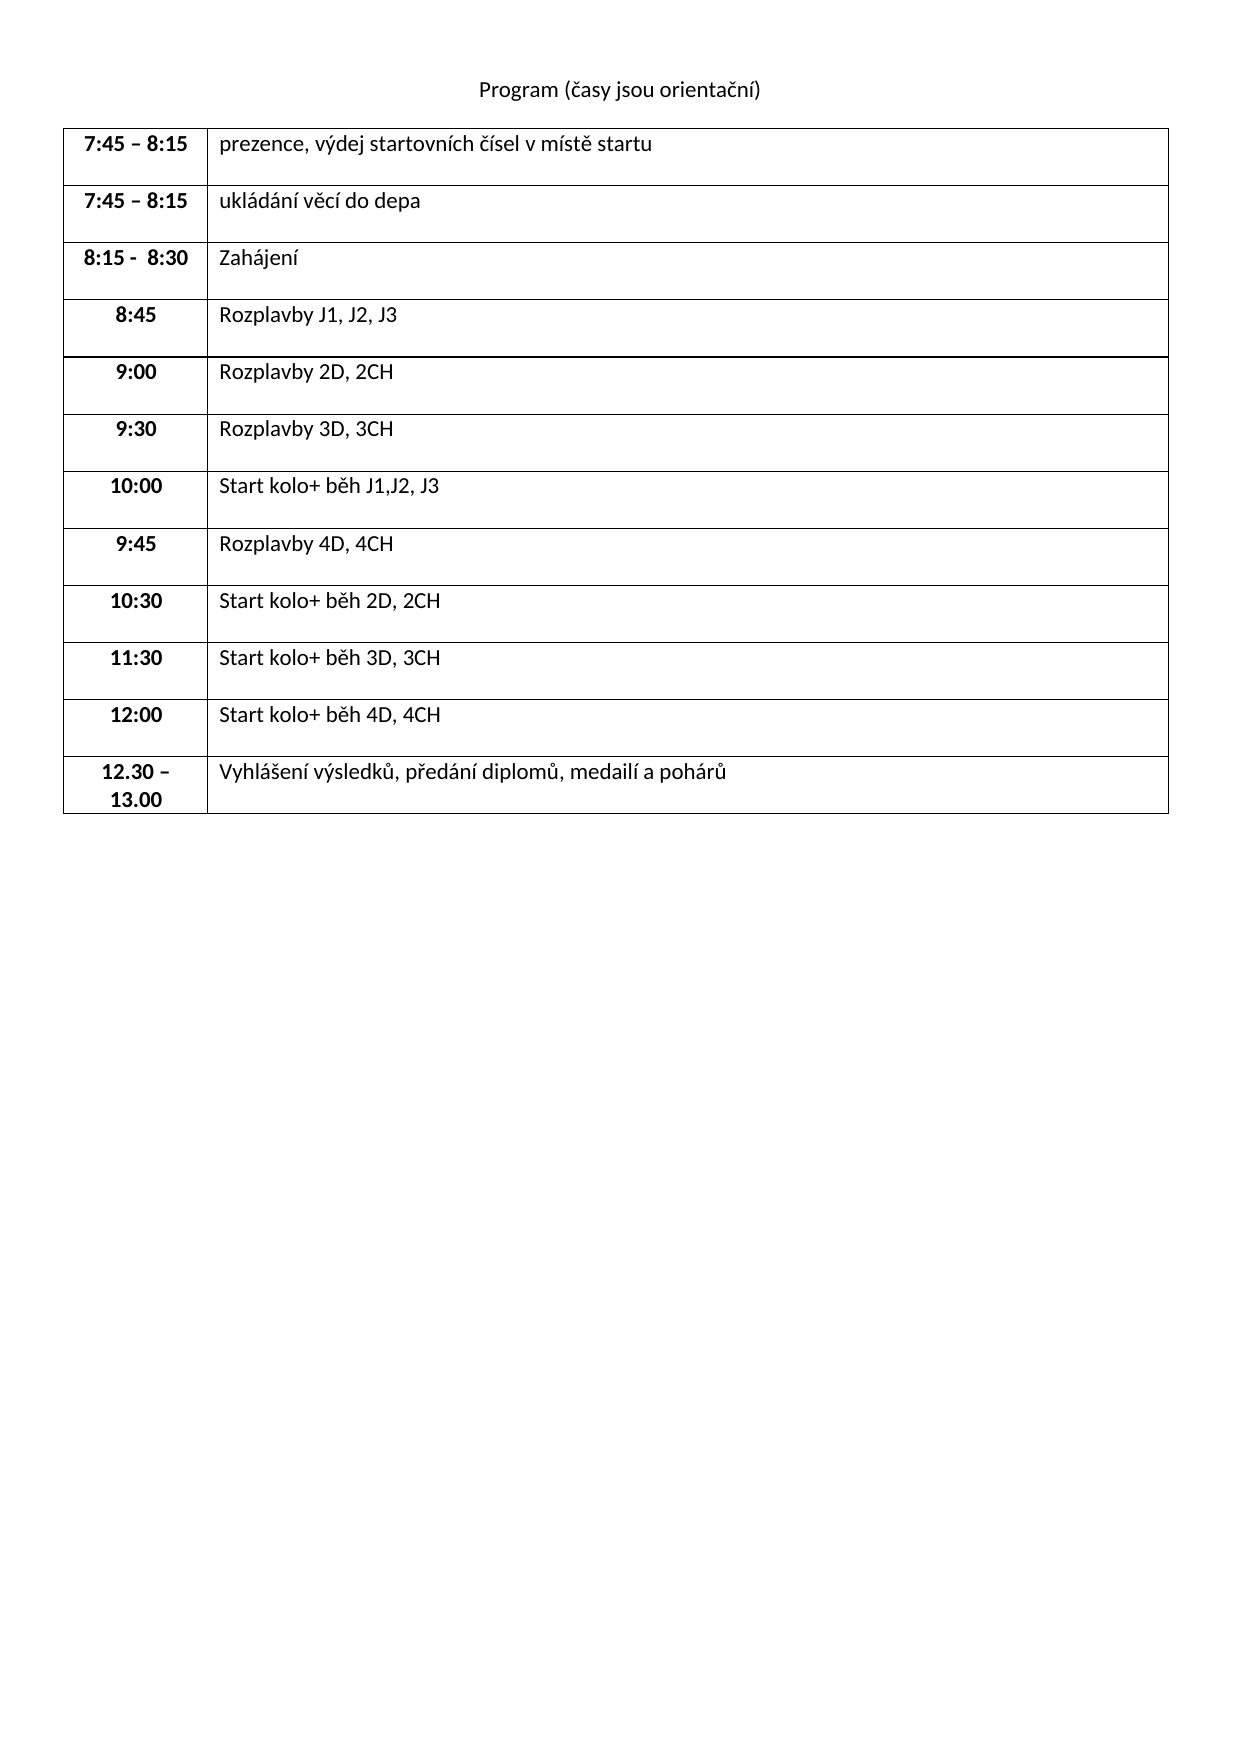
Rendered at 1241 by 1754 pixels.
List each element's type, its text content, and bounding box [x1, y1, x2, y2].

table_cell 10:00 [64, 472, 207, 528]
table_cell 9:30 [64, 415, 207, 471]
table_cell 9:00 [64, 358, 207, 413]
table_cell Rozplavby 3D, 3CH [208, 415, 1168, 471]
table_cell Start kolo+ běh J1,J2, J3 [208, 472, 1168, 528]
text Program (časy jsou orientační) [75, 75, 1165, 103]
table_cell Zahájení [208, 243, 1168, 299]
table_cell Rozplavby J1, J2, J3 [208, 300, 1168, 356]
table_cell Vyhlášení výsledků, předání diplomů, medailí a pohárů [208, 757, 1168, 813]
table_header prezence, výdej startovních čísel v místě startu [208, 129, 1168, 185]
table_cell 8:15 - 8:30 [64, 243, 207, 299]
table_cell 8:45 [64, 300, 207, 356]
table_cell 12.30 – 13.00 [64, 757, 207, 813]
table_cell Rozplavby 4D, 4CH [208, 529, 1168, 585]
table_cell 12:00 [64, 700, 207, 756]
table_cell Start kolo+ běh 4D, 4CH [208, 700, 1168, 756]
table_cell 11:30 [64, 643, 207, 699]
table_cell Start kolo+ běh 2D, 2CH [208, 586, 1168, 642]
table_cell 7:45 – 8:15 [64, 186, 207, 242]
table_cell Start kolo+ běh 3D, 3CH [208, 643, 1168, 699]
table_cell 9:45 [64, 529, 207, 585]
table_cell Rozplavby 2D, 2CH [208, 358, 1168, 413]
table_cell ukládání věcí do depa [208, 186, 1168, 242]
table_header 7:45 – 8:15 [64, 129, 207, 185]
table_cell 10:30 [64, 586, 207, 642]
